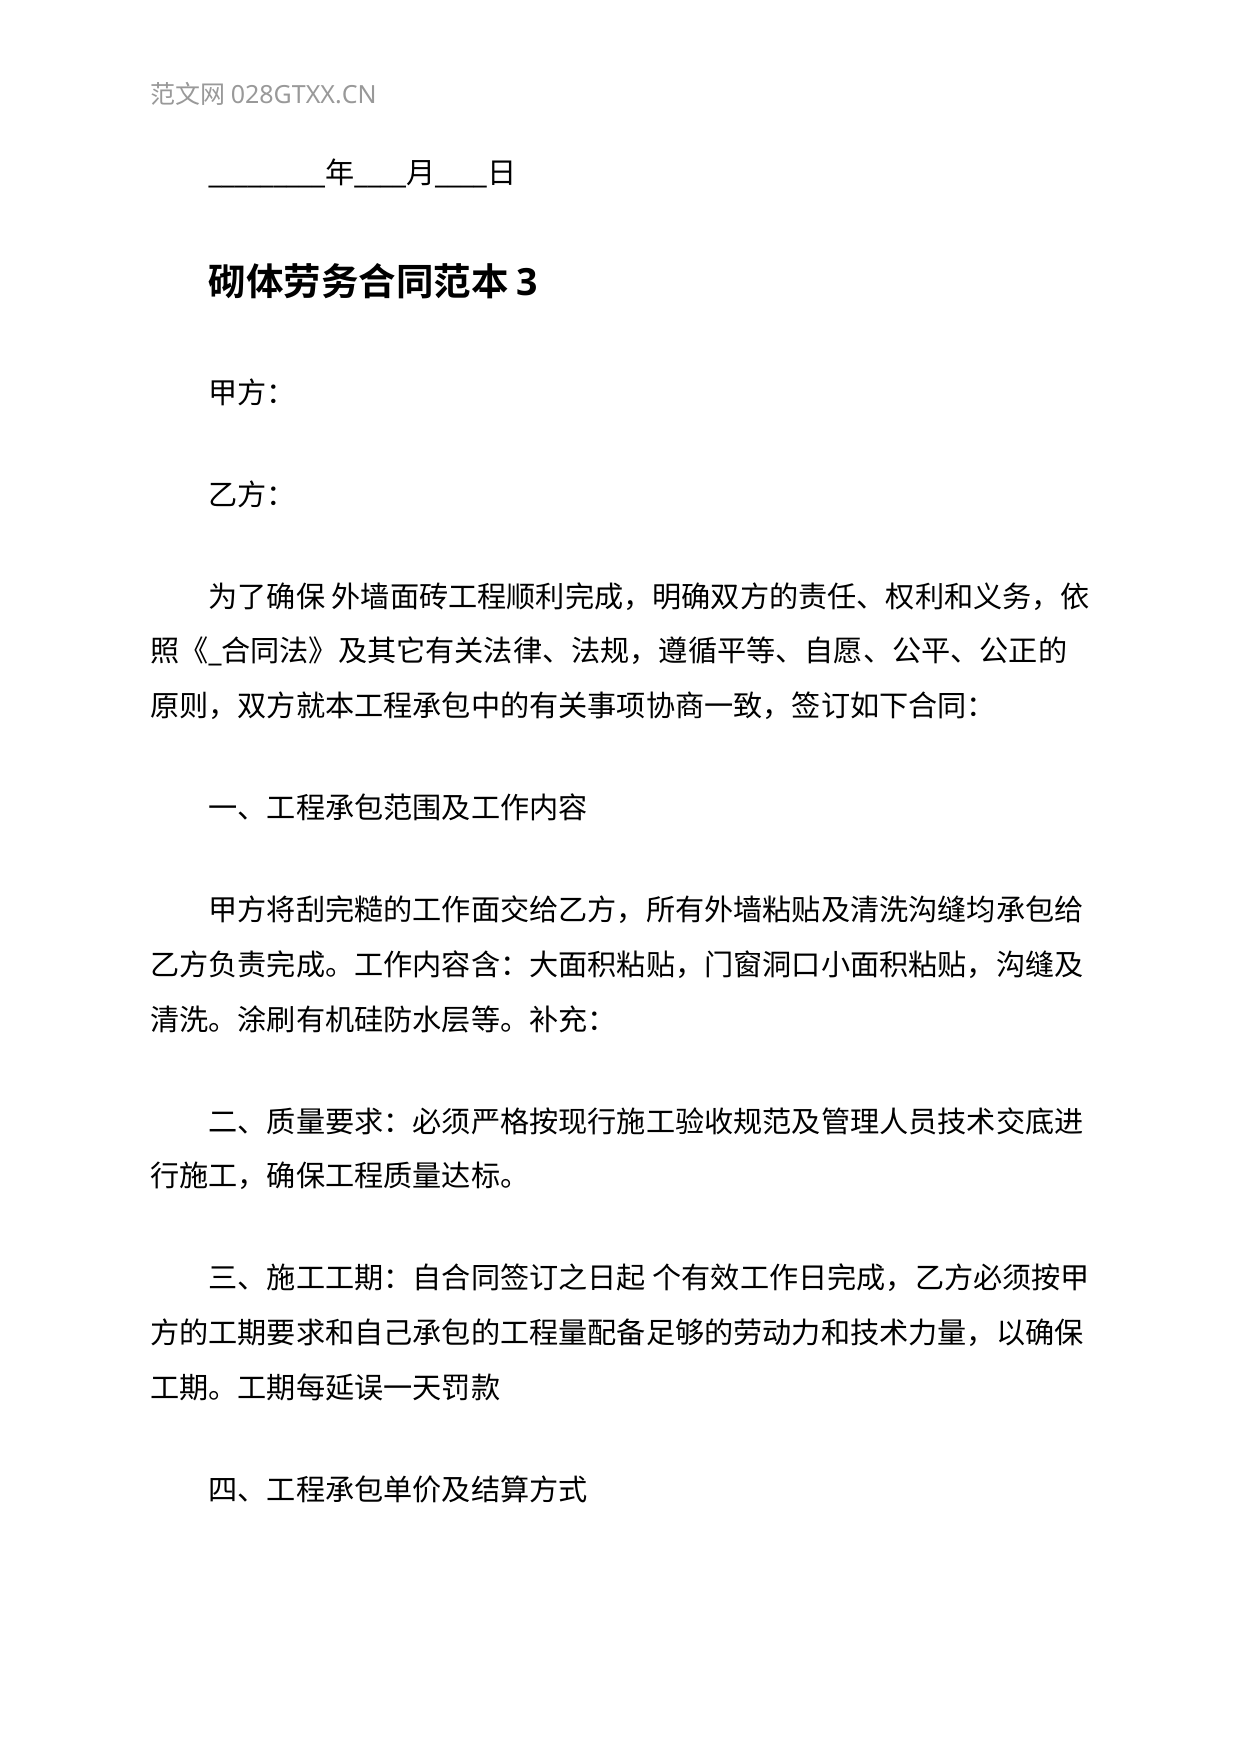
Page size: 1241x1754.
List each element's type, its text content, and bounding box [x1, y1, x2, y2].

text 一、工程承包范围及工作内容 [150, 785, 1090, 827]
text 甲方将刮完糙的工作面交给乙方，所有外墙粘贴及清洗沟缝均承包给乙方负责完成。工作内容含：大面积粘贴，门窗洞口小面积粘贴，沟缝及清洗。涂刷有机硅防水层等。补充： [150, 887, 1090, 1039]
text 三、施工工期：自合同签订之日起 个有效工作日完成，乙方必须按甲方的工期要求和自己承包的工程量配备足够的劳动力和技术力量，以确保工期。工期每延误一天罚款 [150, 1255, 1090, 1407]
text 甲方： [150, 369, 1090, 412]
text 四、工程承包单价及结算方式 [150, 1466, 1090, 1509]
text 砌体劳务合同范本3 [150, 252, 1090, 306]
text 二、质量要求：必须严格按现行施工验收规范及管理人员技术交底进行施工，确保工程质量达标。 [150, 1098, 1090, 1195]
text _________年____月____日 [150, 150, 1090, 192]
text 乙方： [150, 471, 1090, 514]
text 为了确保 外墙面砖工程顺利完成，明确双方的责任、权利和义务，依照《_合同法》及其它有关法律、法规，遵循平等、自愿、公平、公正的原则，双方就本工程承包中的有关事项协商一致，签订如下合同： [150, 573, 1090, 725]
